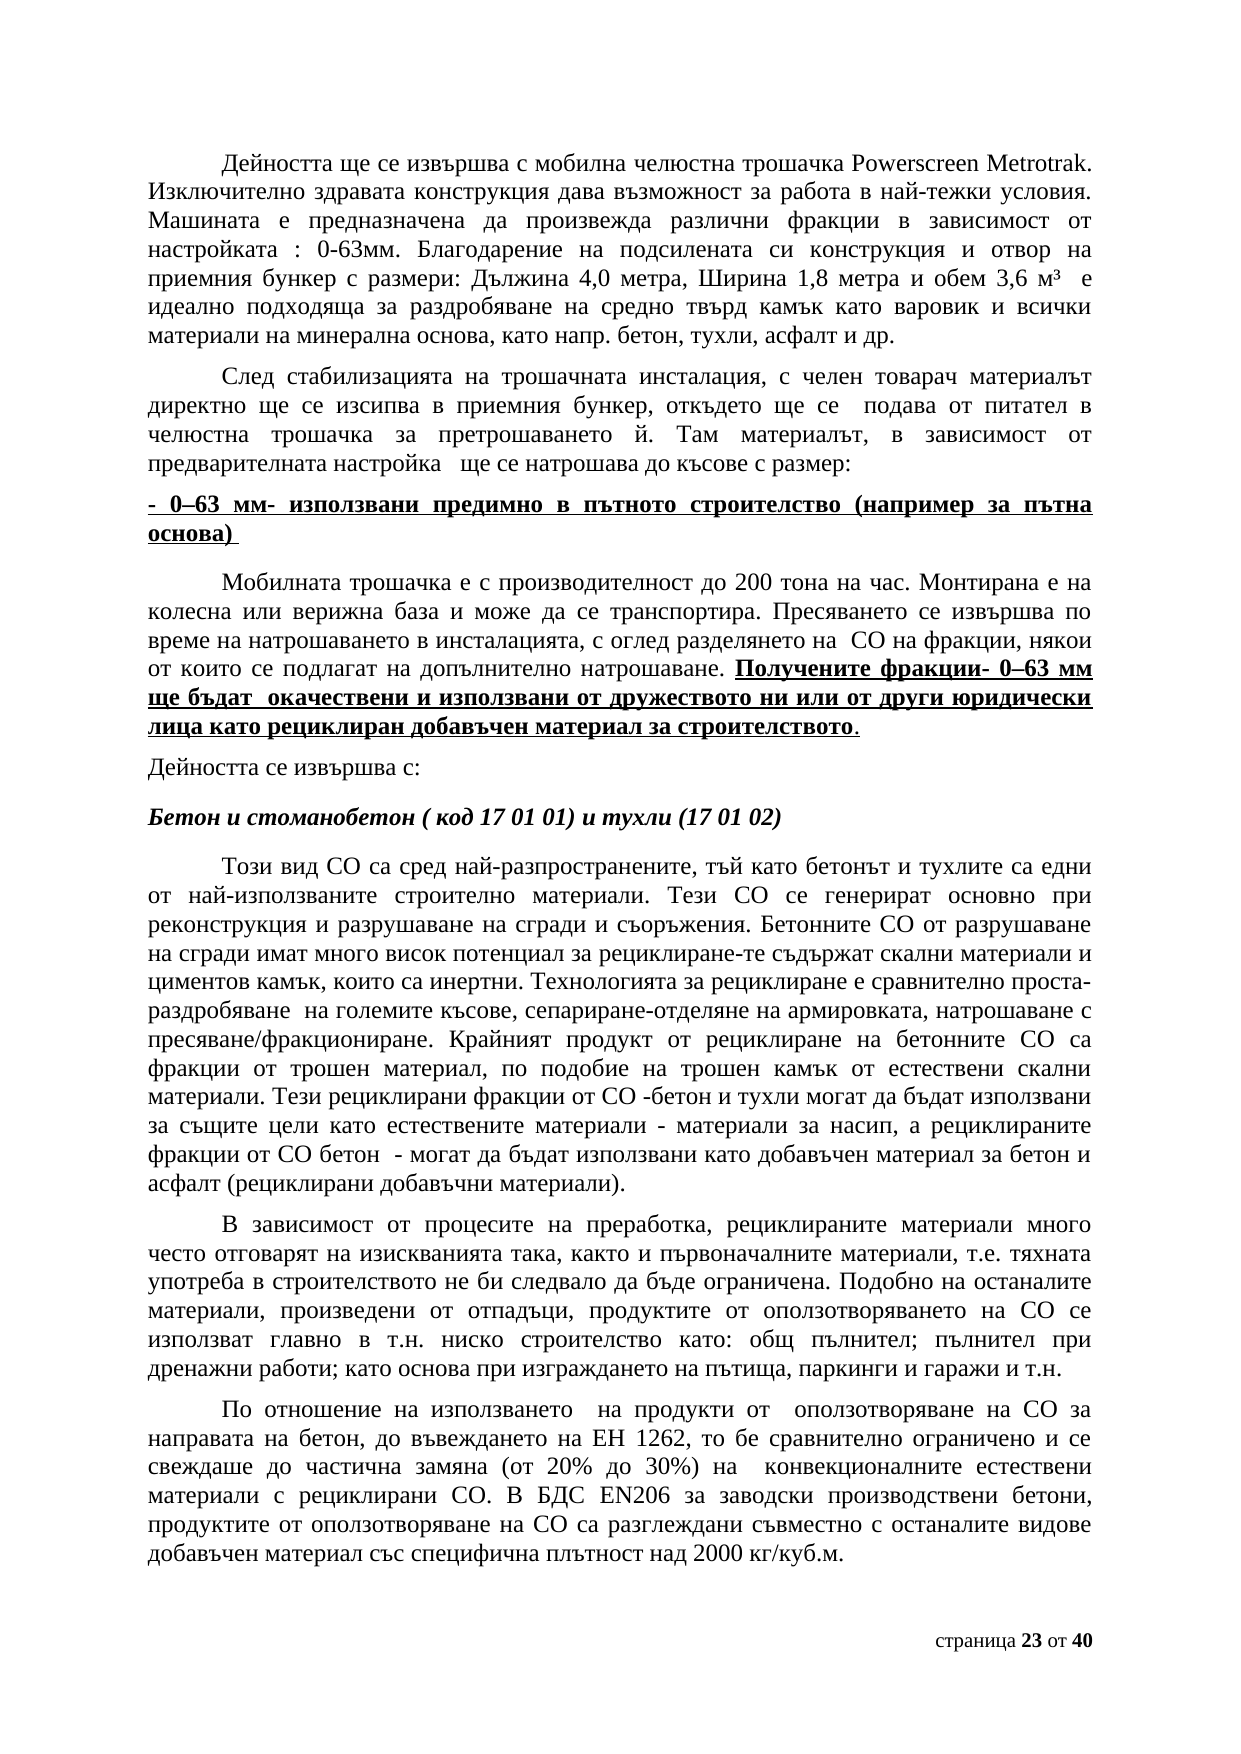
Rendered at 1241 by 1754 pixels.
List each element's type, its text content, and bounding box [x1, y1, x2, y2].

text Бетон и стоманобетон ( код 17 01 01) и тухли (17 01 02) [148, 802, 1093, 831]
text Дейността се извършва с: [148, 752, 1093, 781]
text След стабилизацията на трошачната инсталация, с челен товарач материалът директно ще се изсипва в приемния бункер, откъдето ще се подава от питател в челюстна трошачка за претрошаването й. Там материалът, в зависимост от предварителната настройка ще се натрошава до късове с размер: [148, 361, 1093, 476]
text Мобилната трошачка е с производителност до 200 тона на час. Монтирана е на колесна или верижна база и може да се транспортира. Пресяването се извършва по време на натрошаването в инсталацията, с оглед разделянето на СО на фракции, някои от които се подлагат на допълнително натрошаване. Получените фракции- 0–63 мм ще бъдат окачествени и използвани от дружеството ни или от други юридически лица като рециклиран добавъчен материал за строителството. [148, 567, 1093, 707]
text Дейността ще се извършва с мобилна челюстна трошачка Powerscreen Metrotrak. Изключително здравата конструкция дава възможност за работа в най-тежки условия. Машината е предназначена да произвежда различни фракции в зависимост от настройката : 0-63мм. Благодарение на подсилената си конструкция и отвор на приемния бункер с размери: Дължина 4,0 метра, Ширина 1,8 метра и обем 3,6 м³ е идеално подходяща за раздробяване на средно твърд камък като варовик и всички материали на минерална основа, като напр. бетон, тухли, асфалт и др. [148, 148, 1093, 349]
text В зависимост от процесите на преработка, рециклираните материали много често отговарят на изискванията така, както и първоначалните материали, т.е. тяхната употреба в строителството не би следвало да бъде ограничена. Подобно на останалите материали, произведени от отпадъци, продуктите от оползотворяването на СО се използват главно в т.н. ниско строителство като: общ пълнител; пълнител при дренажни работи; като основа при изграждането на пътища, паркинги и гаражи и т.н. [148, 1209, 1093, 1381]
text Този вид СО са сред най-разпространените, тъй като бетонът и тухлите са едни от най-използваните строително материали. Тези СО се генерират основно при реконструкция и разрушаване на сгради и съоръжения. Бетонните СО от разрушаване на сгради имат много висок потенциал за рециклиране-те съдържат скални материали и циментов камък, които са инертни. Технологията за рециклиране е сравнително проста-раздробяване на големите късове, сепариране-отделяне на армировката, натрошаване с пресяване/фракциониране. Крайният продукт от рециклиране на бетонните СО са фракции от трошен материал, по подобие на трошен камък от естествени скални материали. Тези рециклирани фракции от СО -бетон и тухли могат да бъдат използвани за същите цели като естествените материали - материали за насип, а рециклираните фракции от СО бетон - могат да бъдат използвани като добавъчен материал за бетон и асфалт (рециклирани добавъчни материали). [148, 851, 1093, 1196]
text - 0–63 мм- използвани предимно в пътното строителство (например за пътна основа) [148, 515, 1093, 546]
text Мобилната трошачка е с производителност до 200 тона на час. Монтирана е на колесна или верижна база и може да се транспортира. Пресяването се извършва по време на натрошаването в инсталацията, с оглед разделянето на СО на фракции, някои от които се подлагат на допълнително натрошаване. Получените фракции- 0–63 мм ще бъдат окачествени и използвани от дружеството ни или от други юридически лица като рециклиран добавъчен материал за строителството. [148, 709, 1093, 740]
text По отношение на използването на продукти от оползотворяване на СО за направата на бетон, до въвеждането на ЕН 1262, то бе сравнително ограничено и се свеждаше до частична замяна (от 20% до 30%) на конвекционалните естествени материали с рециклирани СО. В БДС EN206 за заводски производствени бетони, продуктите от оползотворяване на СО са разглеждани съвместно с останалите видове добавъчен материал със специфична плътност над 2000 кг/куб.м. [148, 1394, 1093, 1566]
text - 0–63 мм- използвани предимно в пътното строителство (например за пътна основа) [148, 489, 1093, 514]
